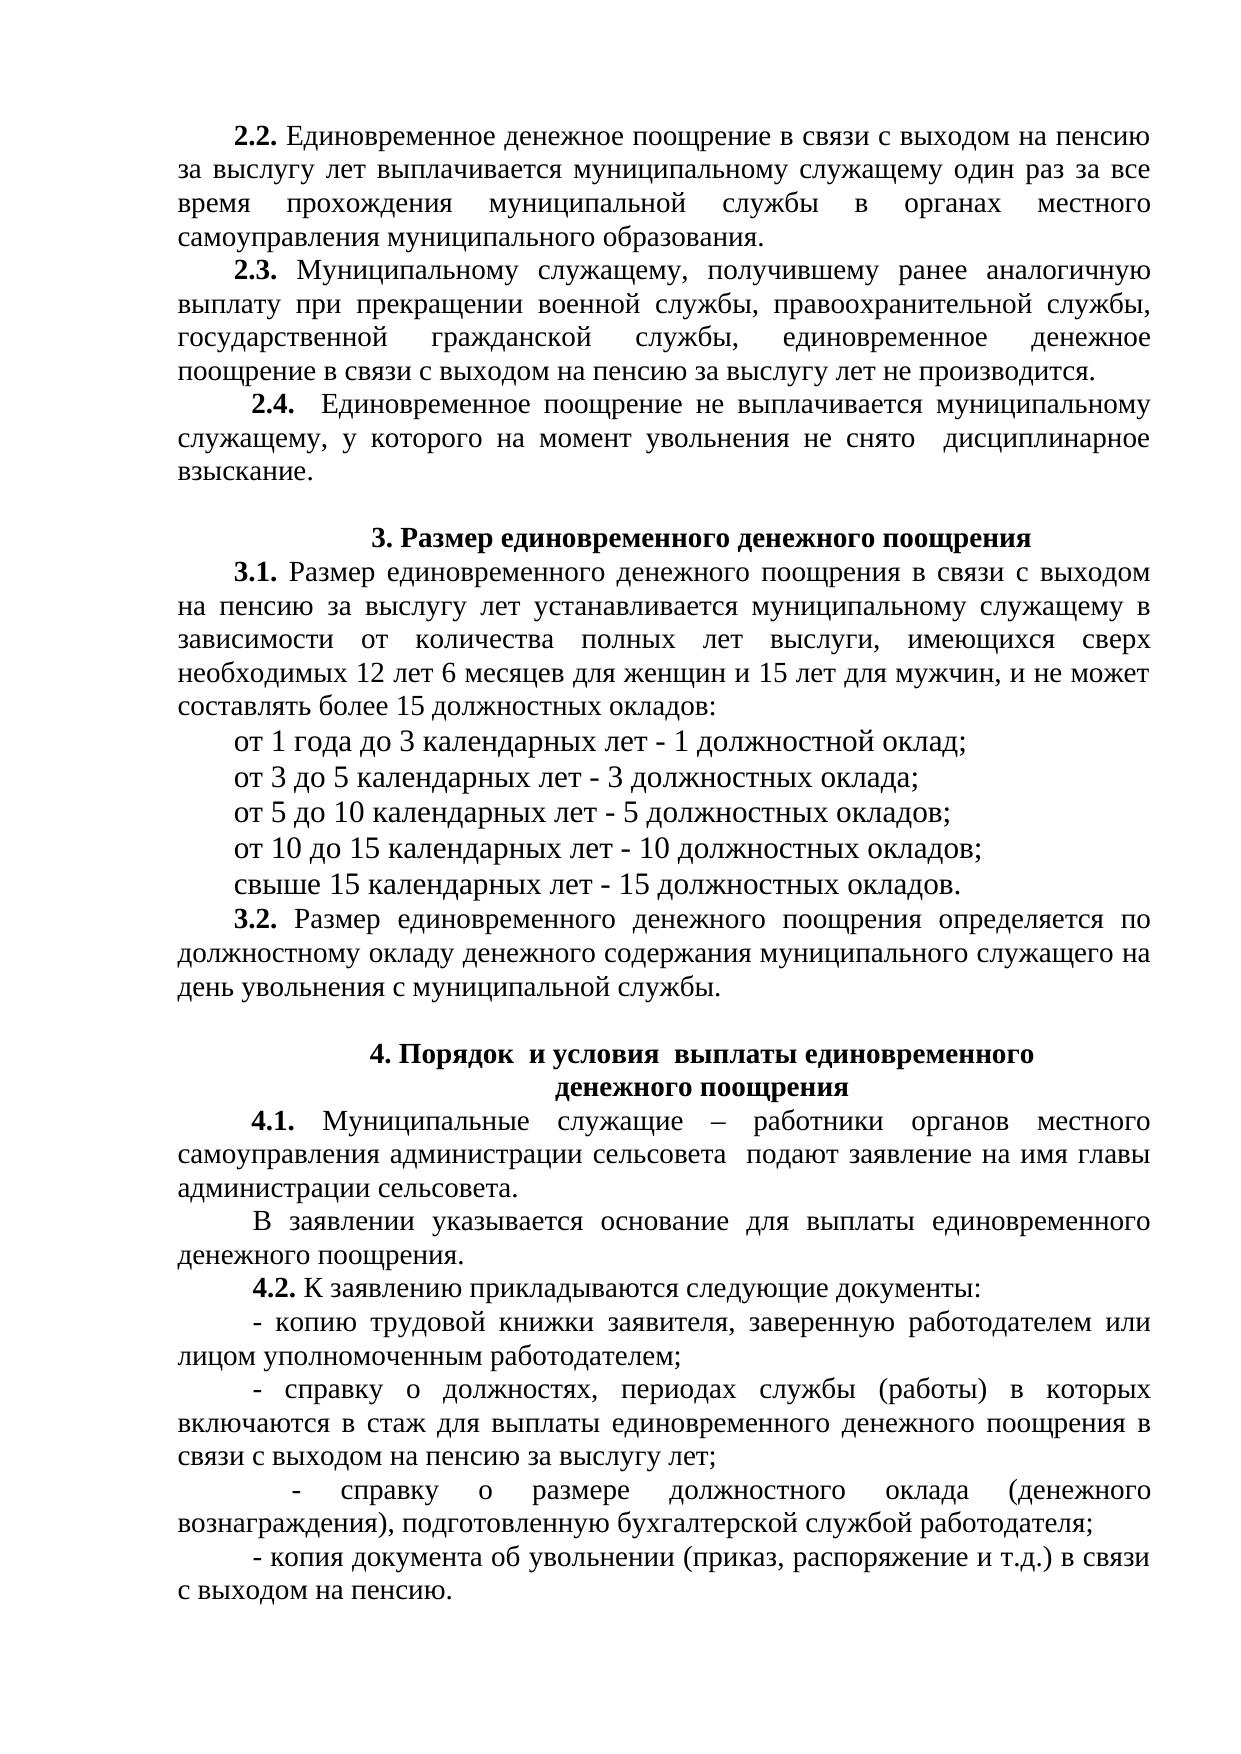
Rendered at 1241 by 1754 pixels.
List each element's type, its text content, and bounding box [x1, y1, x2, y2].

text от 5 до 10 календарных лет - 5 должностных окладов; [177, 794, 1152, 830]
text В заявлении указывается основание для выплаты единовременного денежного поощрения. [177, 1203, 1152, 1271]
text свыше 15 календарных лет - 15 должностных окладов. [177, 866, 1152, 902]
text 4.1. Муниципальные служащие – работники органов местного самоуправления администрации сельсовета подают заявление на имя главы администрации сельсовета. [177, 1103, 1152, 1203]
text 3.1. Размер единовременного денежного поощрения в связи с выходом на пенсию за выслугу лет устанавливается муниципальному служащему в зависимости от количества полных лет выслуги, имеющихся сверх необходимых 12 лет 6 месяцев для женщин и 15 лет для мужчин, и не может составлять более 15 должностных окладов: [177, 554, 1152, 722]
text 3. Размер единовременного денежного поощрения [177, 521, 1152, 554]
text от 1 года до 3 календарных лет - 1 должностной оклад; [177, 722, 1152, 758]
text от 3 до 5 календарных лет - 3 должностных оклада; [177, 758, 1152, 794]
text - копию трудовой книжки заявителя, заверенную работодателем или лицом уполномоченным работодателем; [177, 1304, 1152, 1371]
text от 10 до 15 календарных лет - 10 должностных окладов; [177, 830, 1152, 866]
text 2.4. Единовременное поощрение не выплачивается муниципальному служащему, у которого на момент увольнения не снято дисциплинарное взыскание. [177, 386, 1152, 487]
text - справку о размере должностного оклада (денежного вознаграждения), подготовленную бухгалтерской службой работодателя; [177, 1472, 1152, 1539]
text - копия документа об увольнении (приказ, распоряжение и т.д.) в связи с выходом на пенсию. [177, 1539, 1152, 1606]
text 3.2. Размер единовременного денежного поощрения определяется по должностному окладу денежного содержания муниципального служащего на день увольнения с муниципальной службы. [177, 902, 1152, 1002]
text денежного поощрения [177, 1069, 1152, 1103]
text 2.3. Муниципальному служащему, получившему ранее аналогичную выплату при прекращении военной службы, правоохранительной службы, государственной гражданской службы, единовременное денежное поощрение в связи с выходом на пенсию за выслугу лет не производится. [177, 252, 1152, 386]
text 4. Порядок и условия выплаты единовременного [177, 1036, 1152, 1069]
text 4.2. К заявлению прикладываются следующие документы: [177, 1271, 1152, 1304]
text 2.2. Единовременное денежное поощрение в связи с выходом на пенсию за выслугу лет выплачивается муниципальному служащему один раз за все время прохождения муниципальной службы в органах местного самоуправления муниципального образования. [177, 118, 1152, 252]
text - справку о должностях, периодах службы (работы) в которых включаются в стаж для выплаты единовременного денежного поощрения в связи с выходом на пенсию за выслугу лет; [177, 1371, 1152, 1472]
